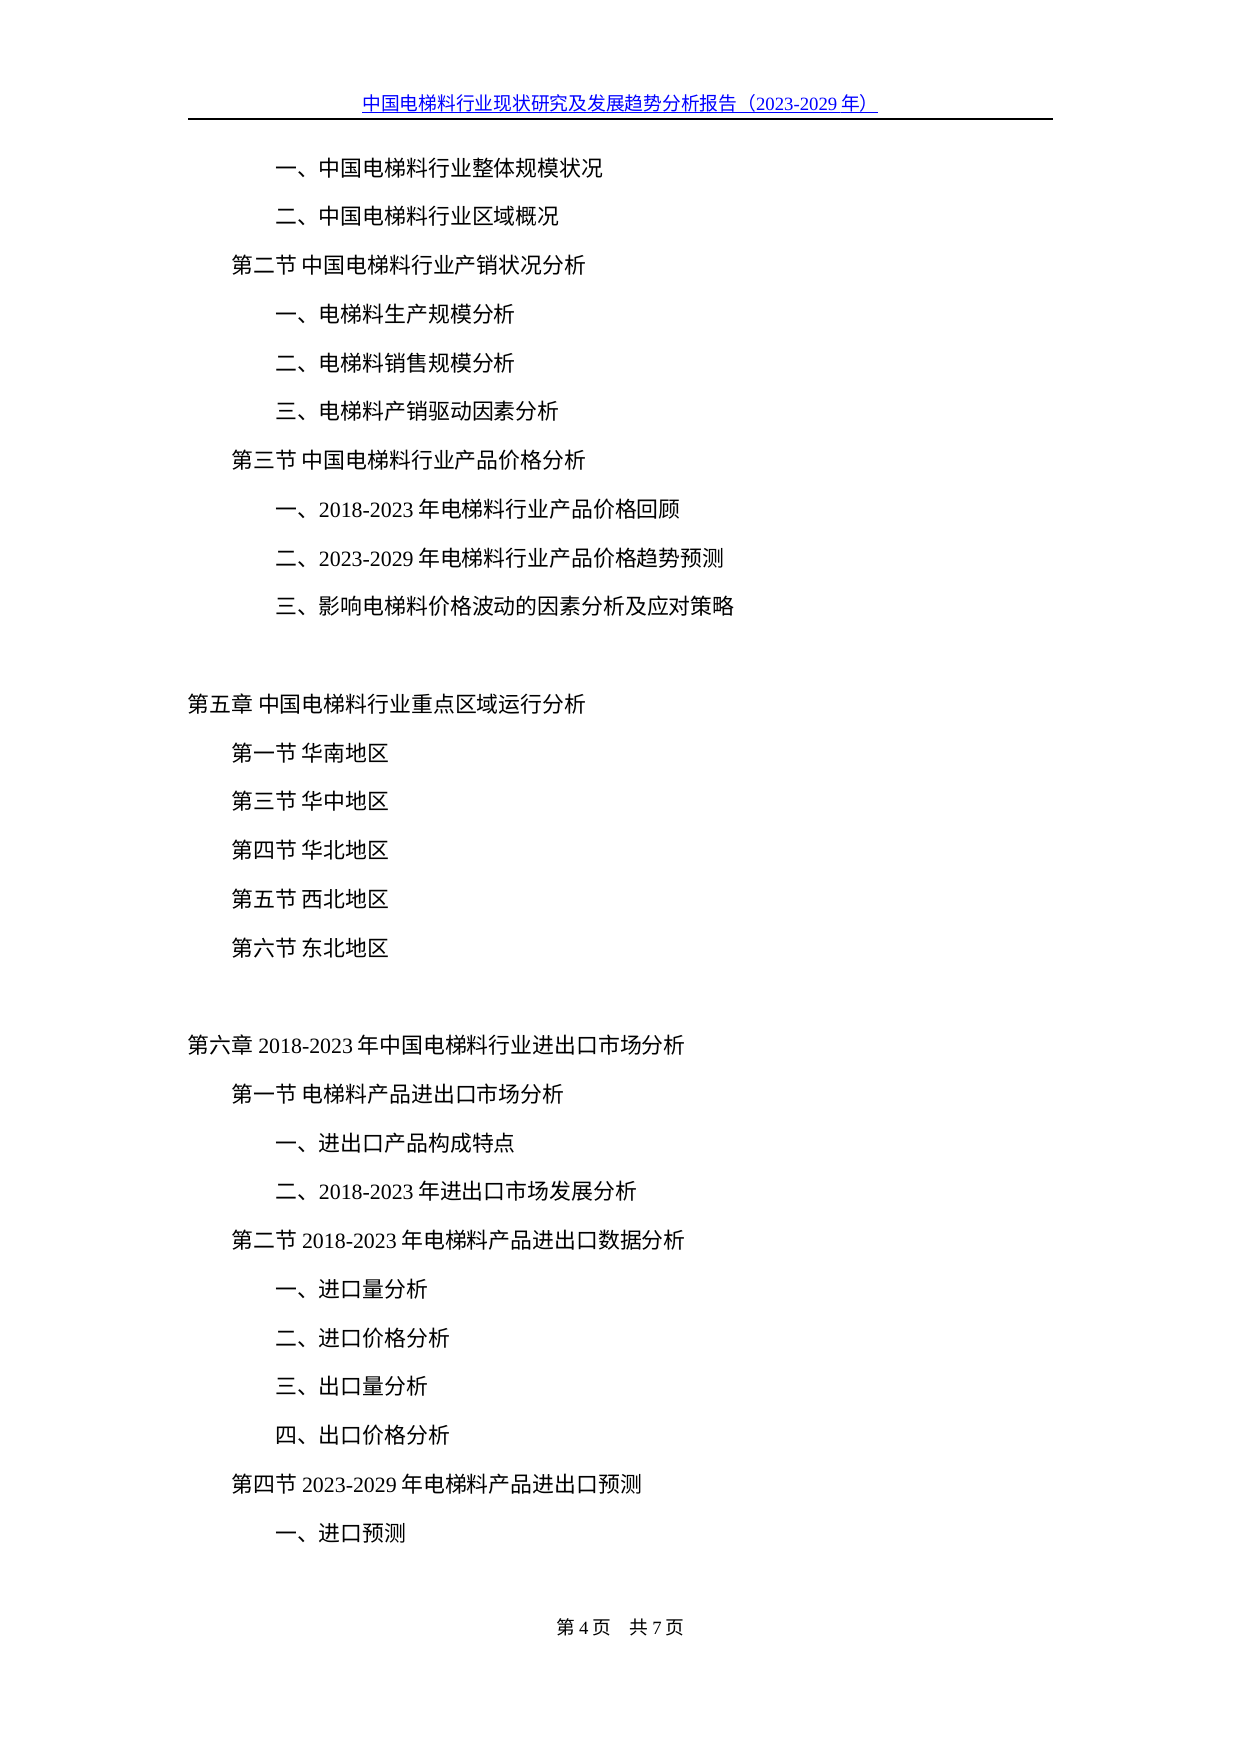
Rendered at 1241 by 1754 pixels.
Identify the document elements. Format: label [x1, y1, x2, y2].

text [187, 150, 1053, 1548]
